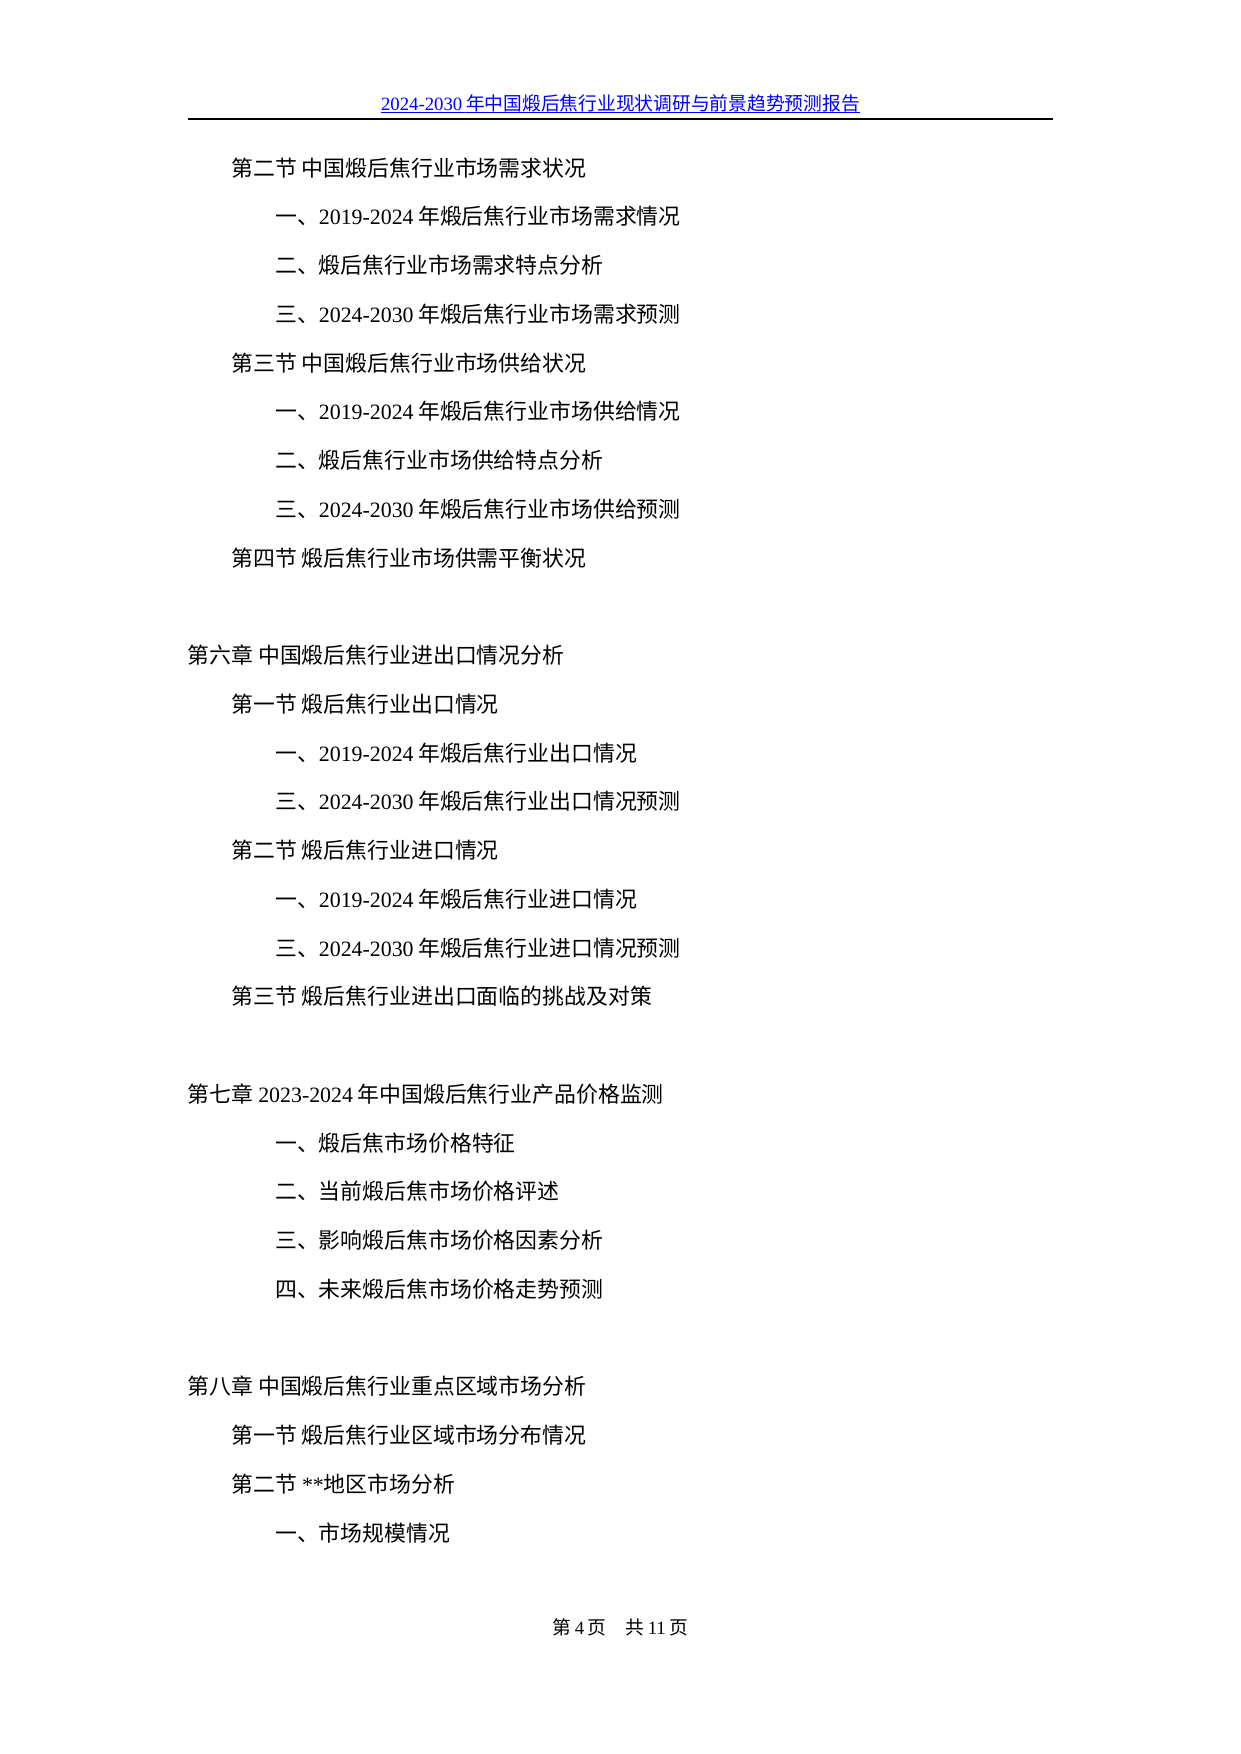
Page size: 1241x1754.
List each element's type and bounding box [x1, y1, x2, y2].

text [187, 150, 1053, 1548]
